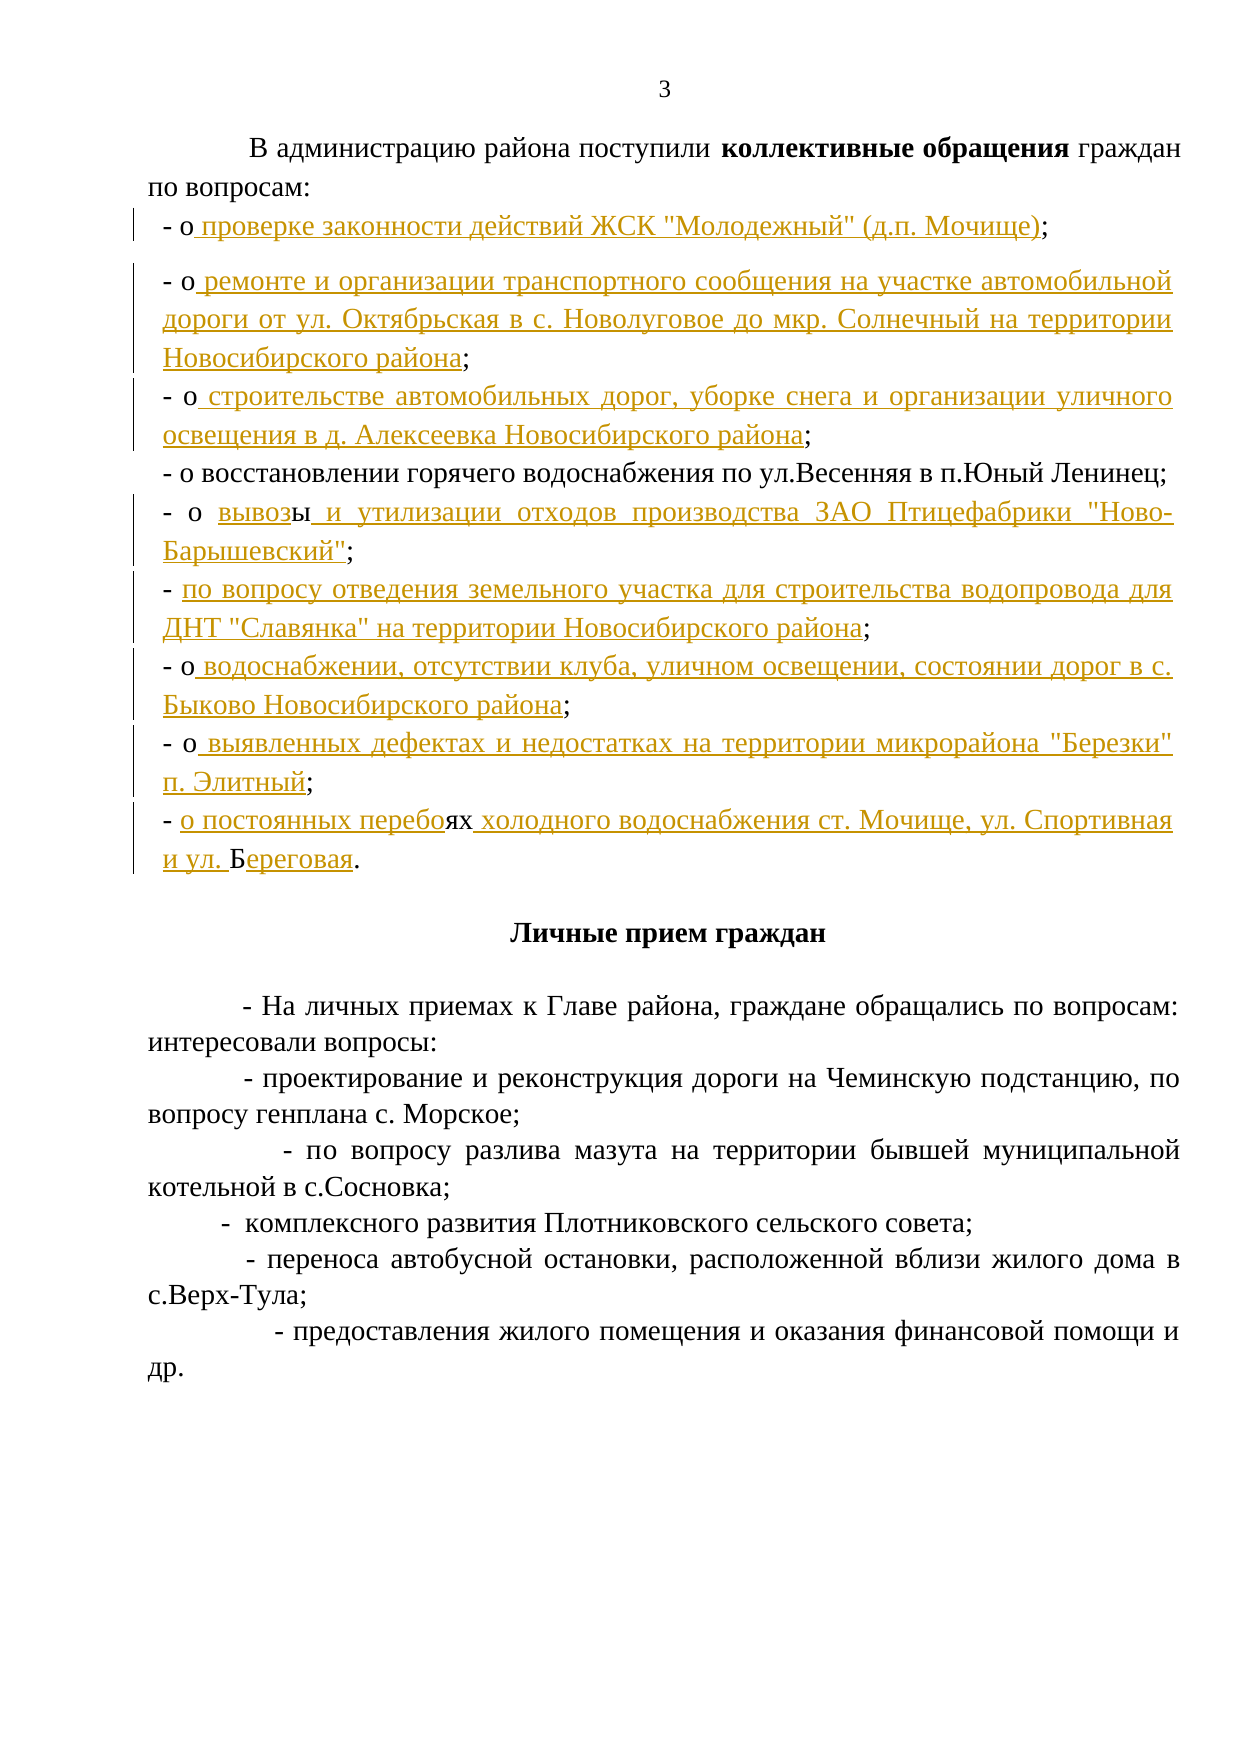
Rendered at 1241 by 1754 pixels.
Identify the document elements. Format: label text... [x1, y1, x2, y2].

text - переноса автобусной остановки, расположенной вблизи жилого дома в с.Верх-Тула; [148, 1241, 1181, 1311]
text - о; [162, 208, 1173, 241]
text - На личных приемах к Главе района, граждане обращались по вопросам: интересовали вопросы: [148, 988, 1181, 1058]
text - предоставления жилого помещения и оказания финансовой помощи и др. [148, 1347, 1181, 1383]
text - о; [162, 332, 1173, 373]
text - о ы; [162, 494, 1173, 566]
text - по вопросу разлива мазута на территории бывшей муниципальной котельной в с.Сосновка; [148, 1132, 1181, 1202]
text - о; [162, 263, 1173, 330]
text - о; [162, 648, 1173, 720]
text - ; [162, 571, 1173, 643]
text - комплексного развития Плотниковского сельского совета; [148, 1205, 1181, 1238]
text - яхБ. [162, 802, 1173, 874]
text В администрацию района поступили коллективные обращения граждан по вопросам: [148, 131, 1181, 203]
text - проектирование и реконструкция дороги на Чеминскую подстанцию, по вопросу генплана с. Морское; [148, 1060, 1181, 1130]
text - о; [162, 378, 1173, 451]
text - о; [162, 725, 1173, 797]
text Личные прием граждан [148, 916, 1181, 949]
